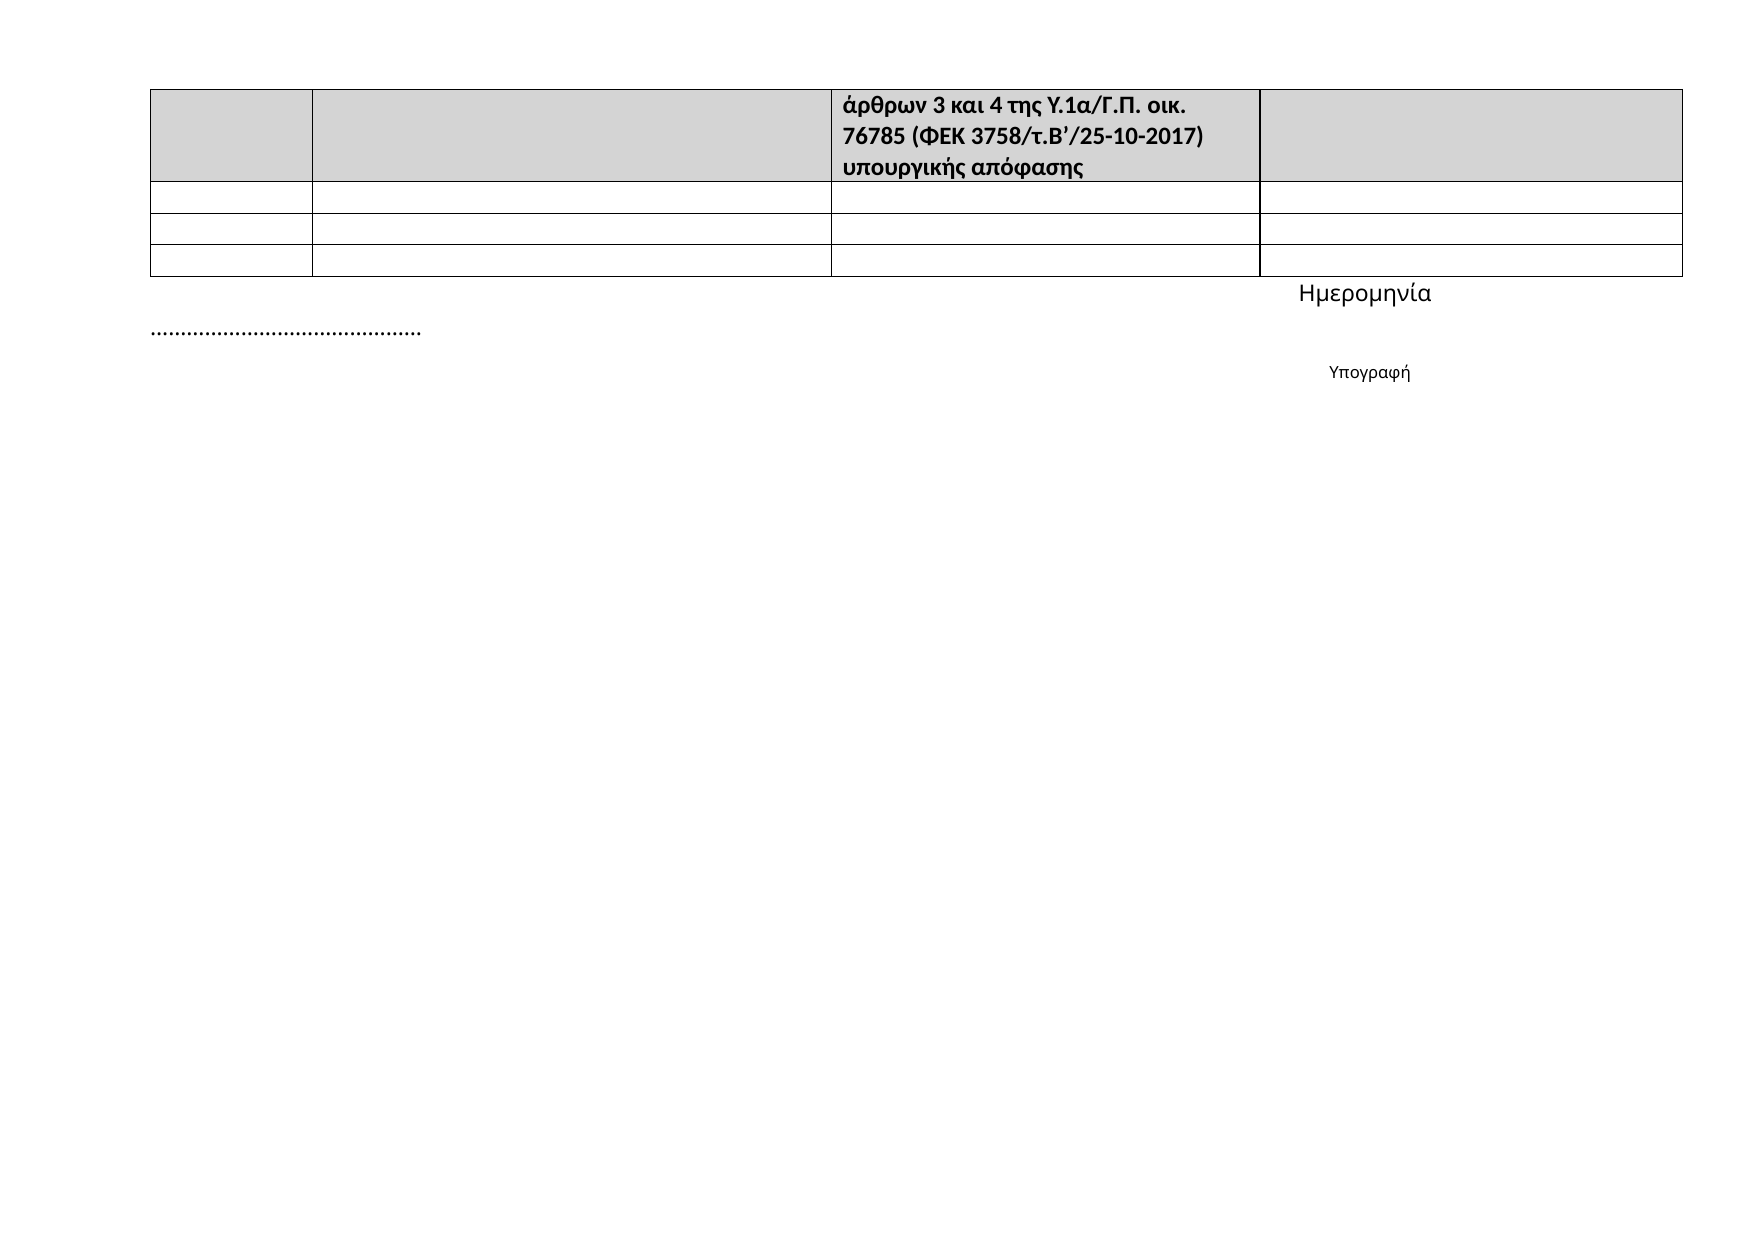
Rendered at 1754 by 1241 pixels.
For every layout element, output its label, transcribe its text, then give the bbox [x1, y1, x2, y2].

text Υπογραφή [150, 361, 1683, 384]
table_cell [301, 214, 312, 244]
table_cell [1249, 214, 1259, 244]
table_cell [820, 182, 831, 213]
table_cell [832, 214, 842, 244]
table_cell [1249, 182, 1259, 213]
table_cell [151, 214, 162, 244]
table_cell [832, 182, 842, 213]
table_cell [832, 245, 842, 276]
table_cell Α/Α [151, 90, 312, 181]
table_cell [1672, 182, 1682, 213]
table_cell [820, 214, 831, 244]
table_cell [1249, 245, 1259, 276]
table_cell [1261, 182, 1271, 213]
table_cell [313, 182, 324, 213]
table_cell [313, 245, 324, 276]
table_cell [820, 245, 831, 276]
table_cell [1672, 214, 1682, 244]
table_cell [1261, 90, 1682, 181]
table_cell [1261, 245, 1271, 276]
table_cell [151, 182, 162, 213]
table_cell [1261, 214, 1271, 244]
table_cell [313, 214, 324, 244]
table_cell [1672, 245, 1682, 276]
table_cell ΟΝΟΜΑΤΕΠΩΝΥΜΟ [313, 90, 831, 181]
table_cell [301, 182, 312, 213]
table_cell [832, 90, 1259, 181]
table_cell [151, 245, 162, 276]
text Ημερομηνία ……………………………………… [150, 277, 1683, 342]
table_cell [301, 245, 312, 276]
